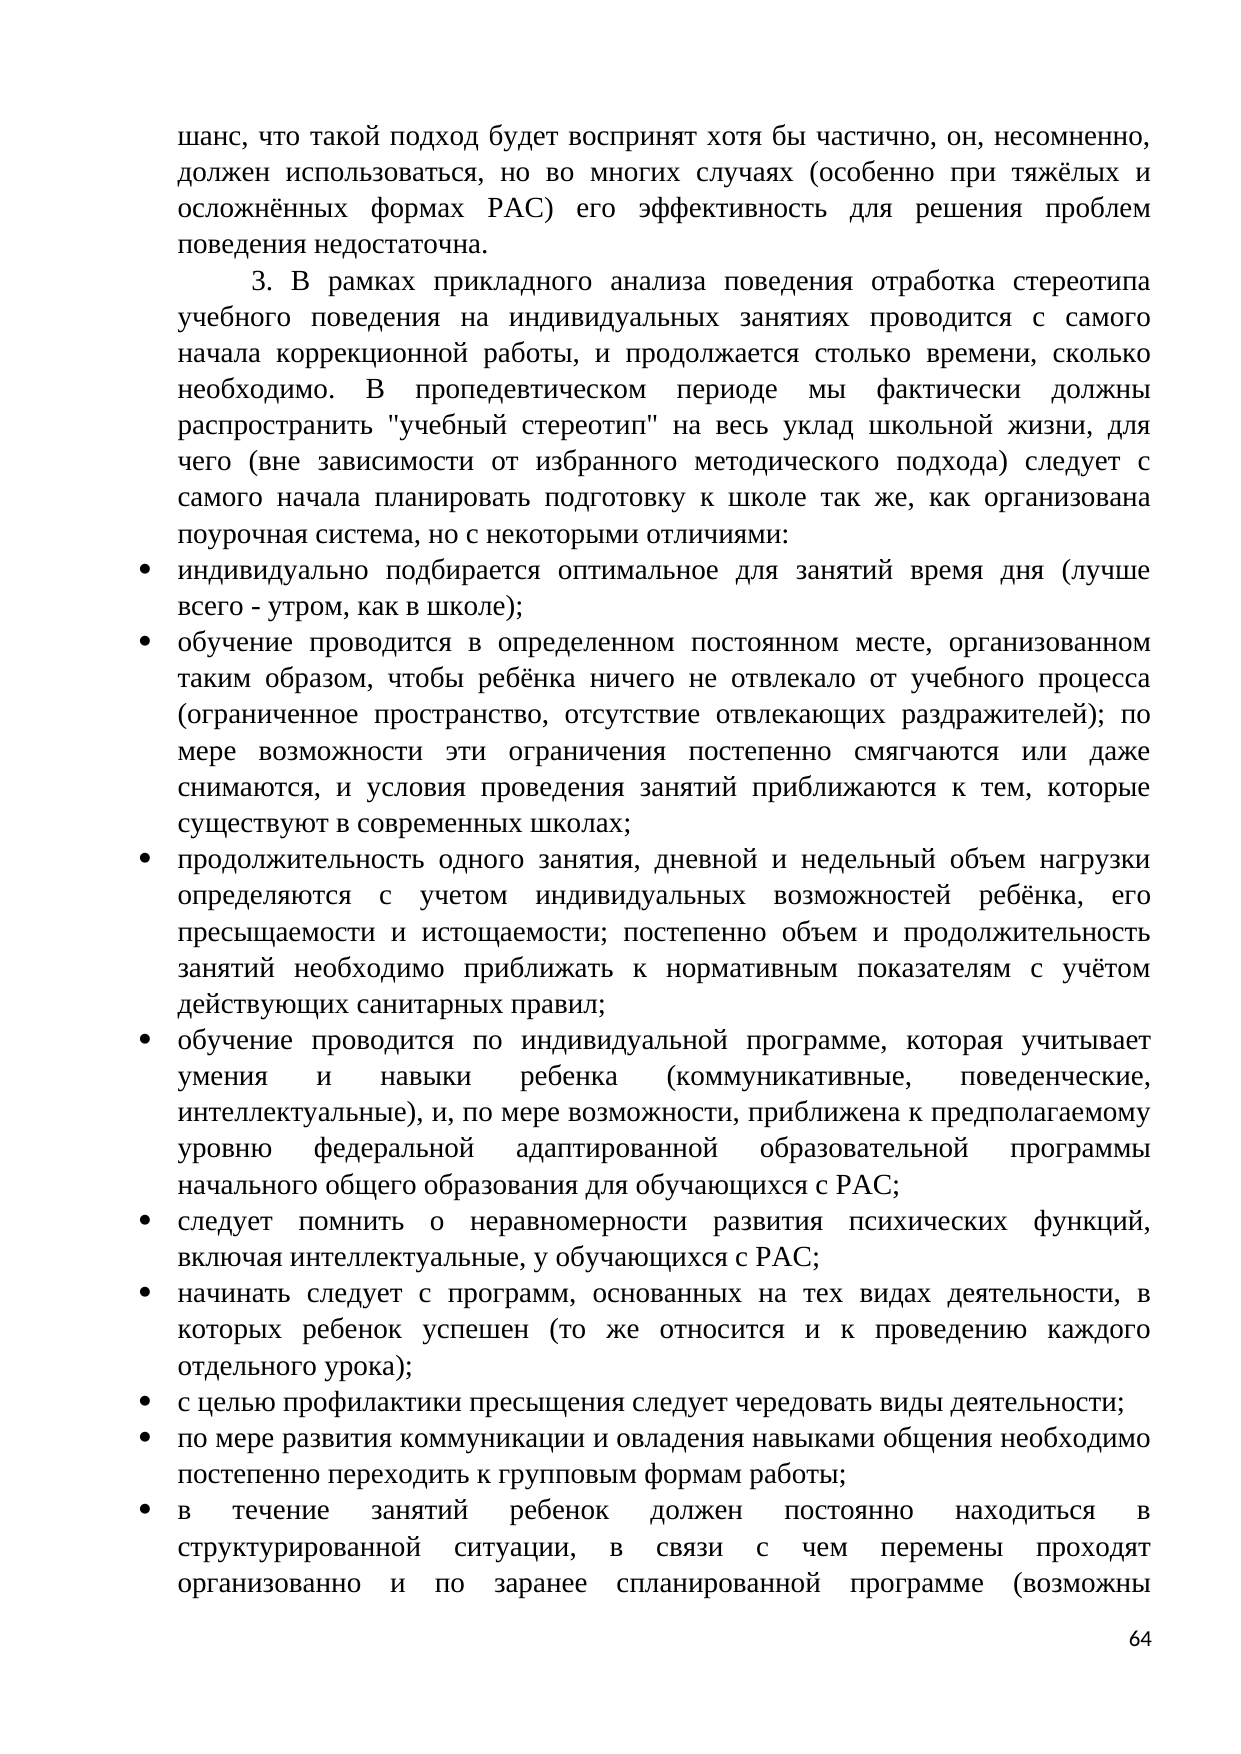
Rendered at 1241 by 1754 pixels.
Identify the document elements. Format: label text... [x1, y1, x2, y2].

list обучение проводится в определенном постоянном месте, организованном таким образом, чтобы ребёнка ничего не отвлекало от учебного процесса (ограниченное пространство, отсутствие отвлекающих раздражителей); по мере возможности эти ограничения постепенно смягчаются или даже снимаются, и условия проведения занятий приближаются к тем, которые существуют в современных школах; [140, 624, 1152, 839]
list по мере развития коммуникации и овладения навыками общения необходимо постепенно переходить к групповым формам работы; [140, 1420, 1152, 1490]
list обучение проводится по индивидуальной программе, которая учитывает умения и навыки ребенка (коммуникативные, поведенческие, интеллектуальные), и, по мере возможности, приближена к предполагаемому уровню федеральной адаптированной образовательной программы начального общего образования для обучающихся с РАС; [140, 1022, 1152, 1200]
text 3. В рамках прикладного анализа поведения отработка стереотипа учебного поведения на индивидуальных занятиях проводится с самого начала коррекционной работы, и продолжается столько времени, сколько необходимо. В пропедевтическом периоде мы фактически должны распространить "учебный стереотип" на весь уклад школьной жизни, для чего (вне зависимости от избранного методического подхода) следует с самого начала планировать подготовку к школе так же, как организована поурочная система, но с некоторыми отличиями: [177, 263, 1152, 549]
list с целью профилактики пресыщения следует чередовать виды деятельности; [140, 1384, 1152, 1417]
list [140, 1492, 1152, 1598]
list продолжительность одного занятия, дневной и недельный объем нагрузки определяются с учетом индивидуальных возможностей ребёнка, его пресыщаемости и истощаемости; постепенно объем и продолжительность занятий необходимо приближать к нормативным показателям с учётом действующих санитарных правил; [140, 841, 1152, 1019]
list начинать следует с программ, основанных на тех видах деятельности, в которых ребенок успешен (то же относится и к проведению каждого отдельного урока); [140, 1275, 1152, 1381]
list индивидуально подбирается оптимальное для занятий время дня (лучше всего - утром, как в школе); [140, 552, 1152, 622]
list следует помнить о неравномерности развития психических функций, включая интеллектуальные, у обучающихся с РАС; [140, 1203, 1152, 1273]
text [177, 118, 1152, 260]
